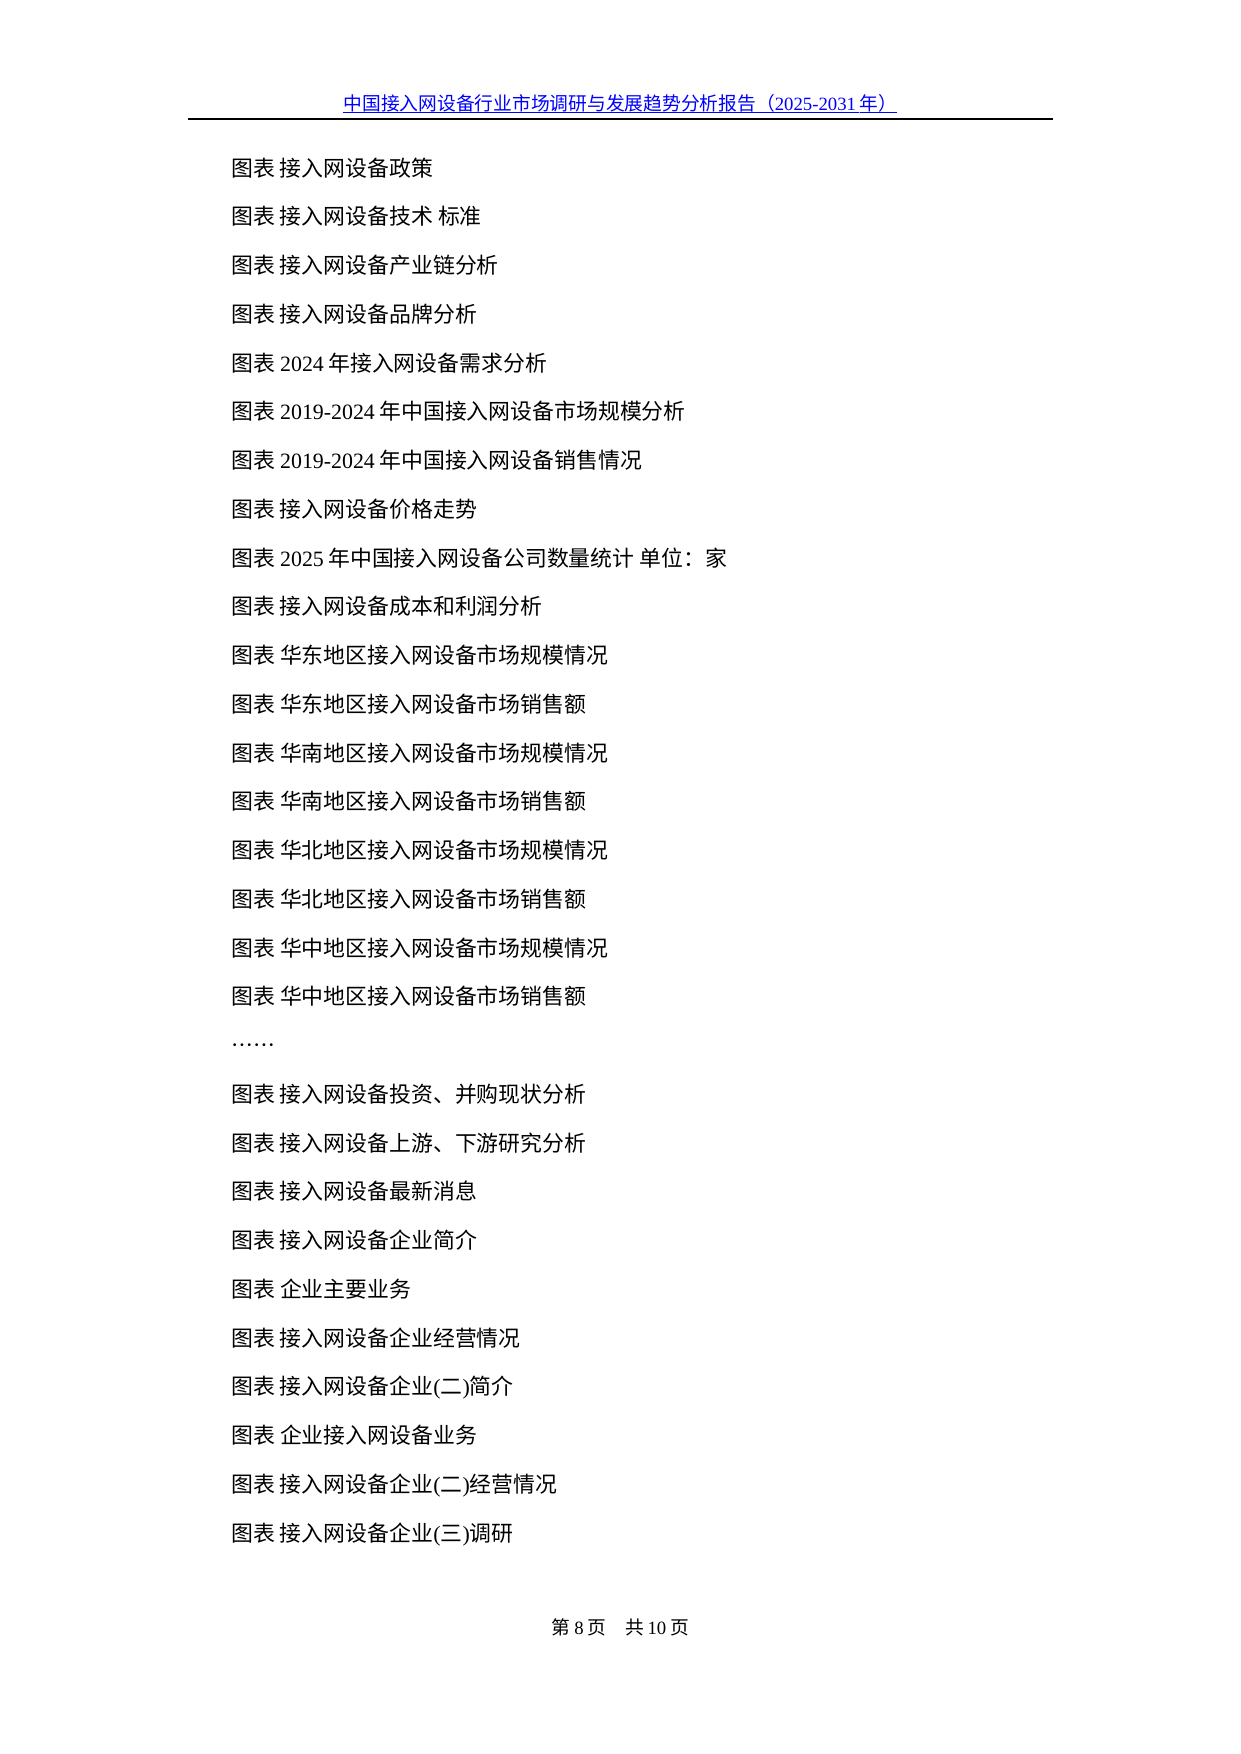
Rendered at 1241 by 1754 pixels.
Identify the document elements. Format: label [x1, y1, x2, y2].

text [187, 150, 1053, 1548]
